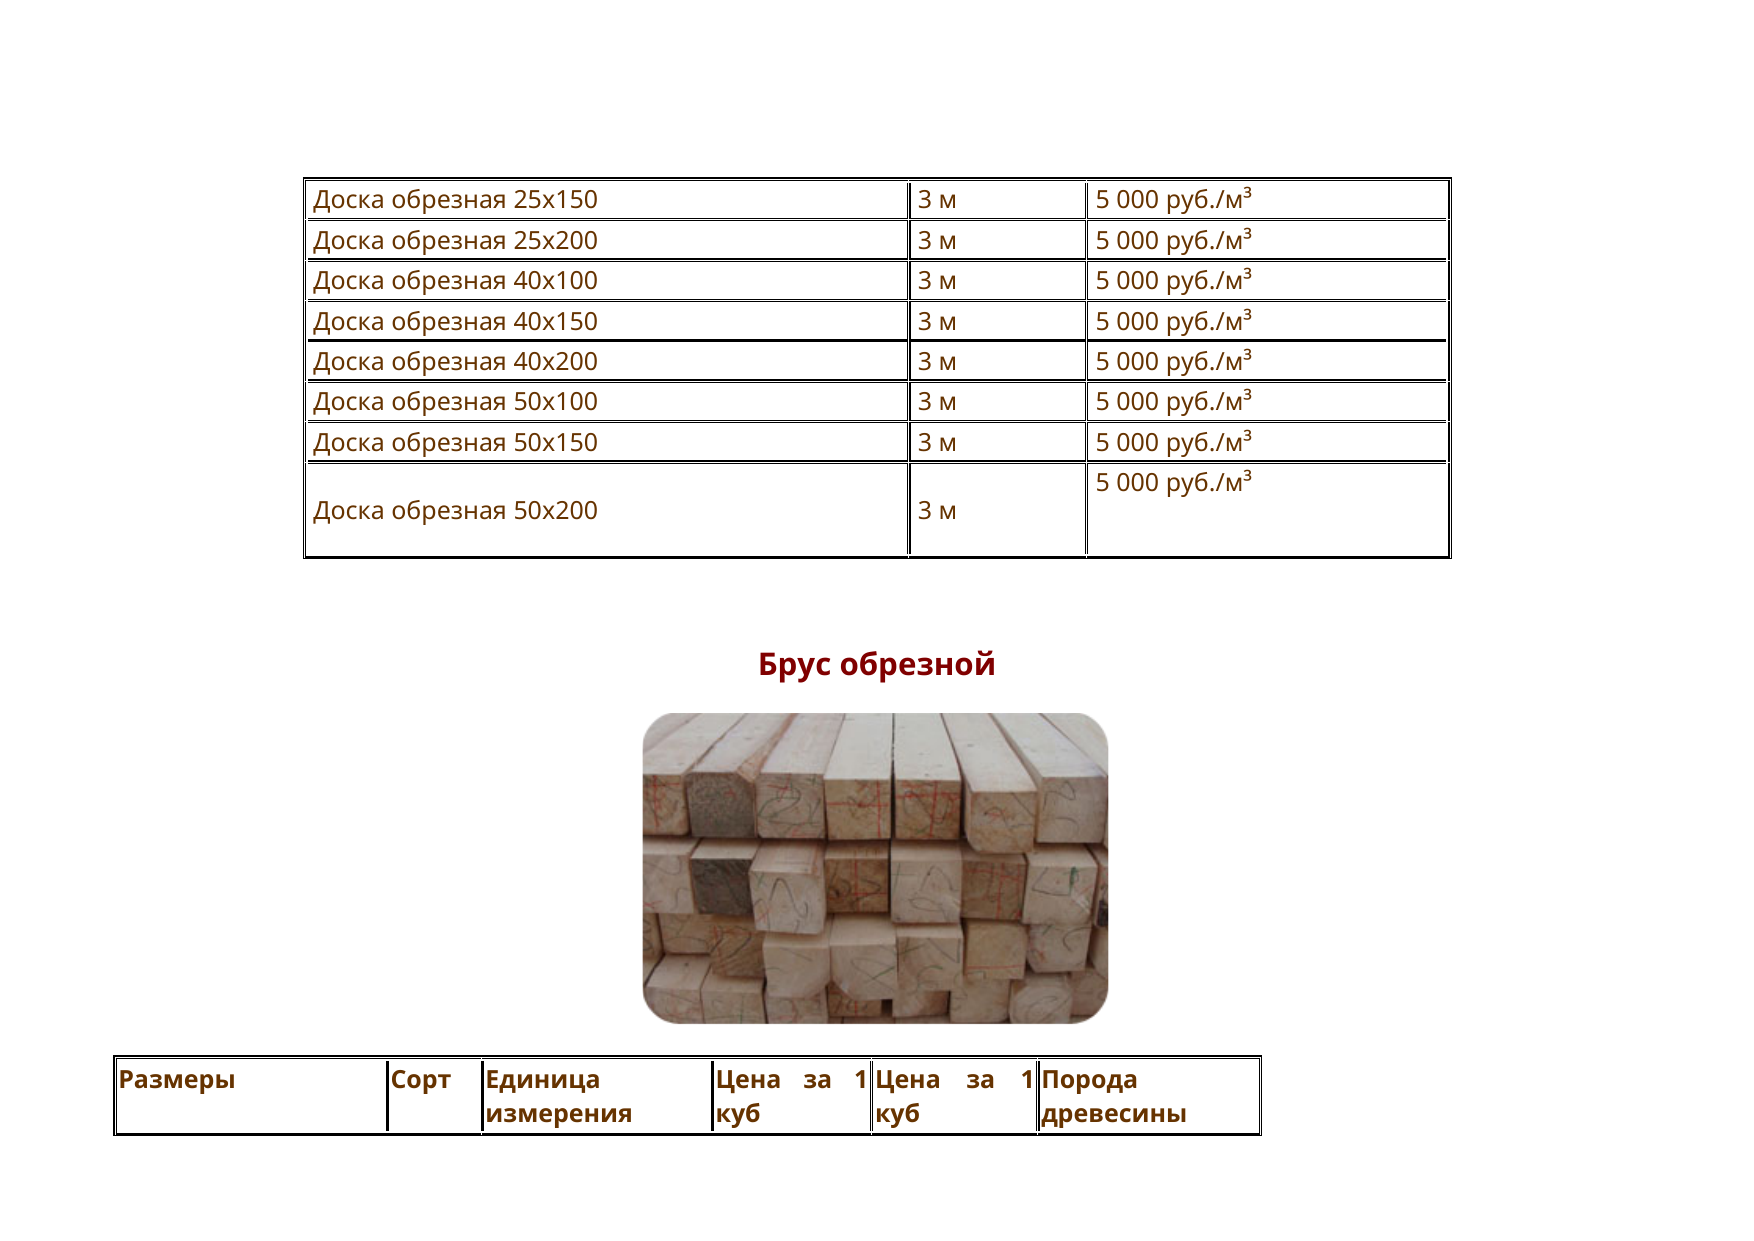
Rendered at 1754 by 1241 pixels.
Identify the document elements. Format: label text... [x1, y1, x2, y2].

table_cell 5 000 руб./м³ [1088, 258, 1449, 298]
table_cell 5 000 руб./м³ [1088, 379, 1449, 420]
table_cell Доска обрезная 40х100 [306, 258, 907, 298]
table_cell Доска обрезная 50х100 [306, 379, 907, 420]
table_cell Доска обрезная 40х200 [306, 339, 907, 379]
table_cell Доска обрезная 25х200 [304, 218, 909, 258]
table_cell 5 000 руб./м³ [1087, 218, 1450, 258]
table_cell 5 000 руб./м³ [1087, 181, 1448, 218]
table_header Размеры [117, 1059, 387, 1133]
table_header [712, 1059, 872, 1133]
table_header Единица измерения [482, 1059, 712, 1133]
table_cell Доска обрезная 50х200 [306, 460, 909, 556]
picture [642, 713, 1112, 1026]
table_cell 5 000 руб./м³ [1088, 339, 1448, 379]
text Брус обрезной [118, 642, 1636, 684]
table_header Цена за 1 куб (ТУ) [872, 1057, 1038, 1133]
table_cell 5 000 руб./м³ [1087, 420, 1450, 460]
table_header Сорт [387, 1057, 482, 1133]
table_cell 3 м [911, 342, 1085, 379]
table_cell 3 м [911, 221, 1085, 258]
table_cell Доска обрезная 50х150 [304, 420, 909, 460]
table_cell Доска обрезная 40х150 [306, 299, 907, 339]
table_cell 3 м [909, 464, 1087, 556]
table_cell 3 м [911, 423, 1085, 460]
table_cell Доска обрезная 25х150 [306, 179, 909, 218]
table_cell 5 000 руб./м³ [1088, 299, 1449, 339]
table_cell 3 м [911, 302, 1085, 339]
table_cell 3 м [911, 262, 1085, 298]
table_cell 5 000 руб./м³ [1087, 460, 1449, 556]
table_header Порода древесины [1038, 1059, 1259, 1133]
table_cell 3 м [909, 181, 1087, 218]
table_cell 3 м [911, 383, 1085, 420]
